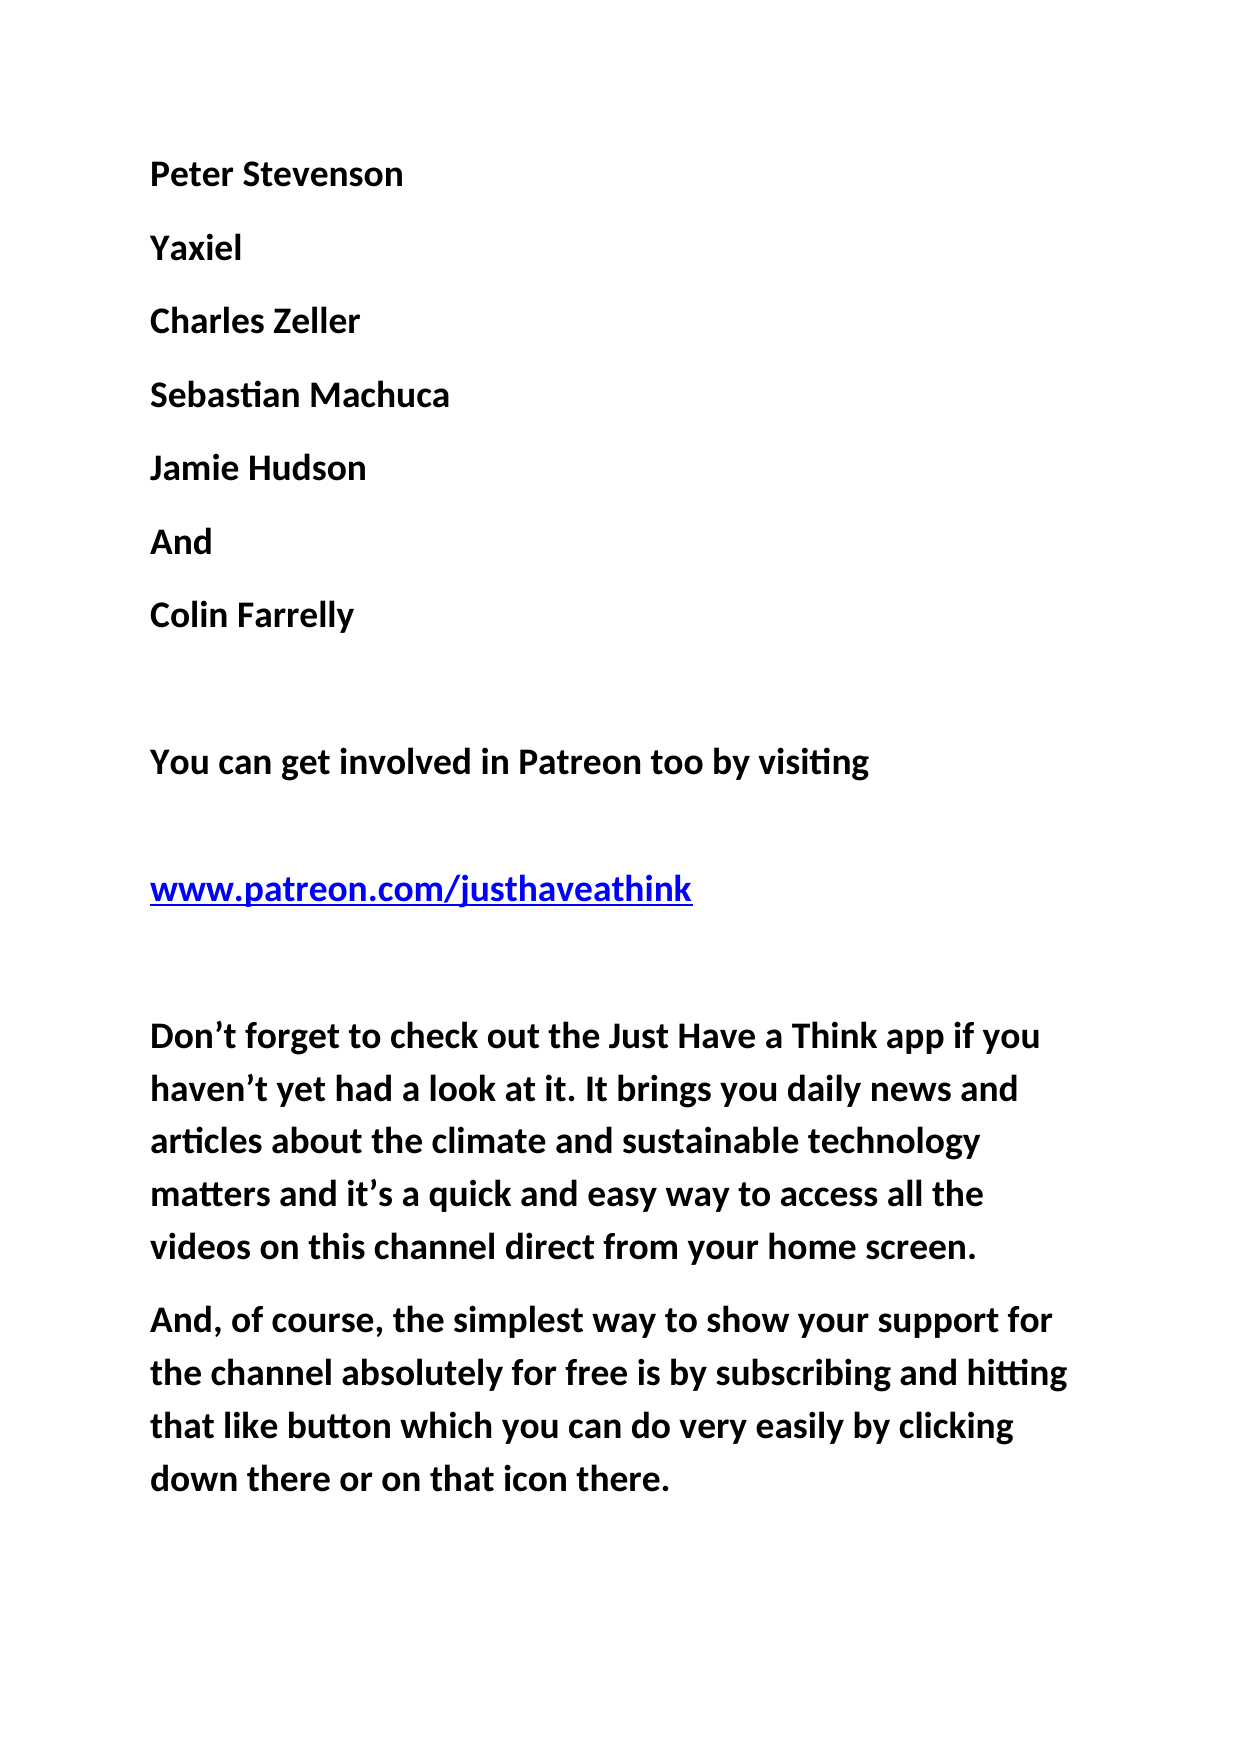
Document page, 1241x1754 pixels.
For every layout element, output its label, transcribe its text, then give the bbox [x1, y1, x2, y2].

text Peter Stevenson [150, 150, 1090, 196]
text Charles Zeller [150, 297, 1090, 343]
text And, of course, the simplest way to show your support for the channel absolutely for free is by subscribing and hitting that like button which you can do very easily by clicking down there or on that icon there. [150, 1296, 1090, 1500]
text Sebastian Machuca [150, 371, 1090, 416]
text www.patreon.com/justhaveathink [150, 865, 1090, 911]
text Don’t forget to check out the Just Have a Think app if you haven’t yet had a look at it. It brings you daily news and articles about the climate and sustainable technology matters and it’s a quick and easy way to access all the videos on this channel direct from your home screen. [150, 1012, 1090, 1269]
text You can get involved in Patreon too by visiting [150, 738, 1090, 784]
text Colin Farrelly [150, 591, 1090, 637]
text Yaxiel [150, 223, 1090, 269]
text And [150, 518, 1090, 563]
text Jamie Hudson [150, 444, 1090, 490]
